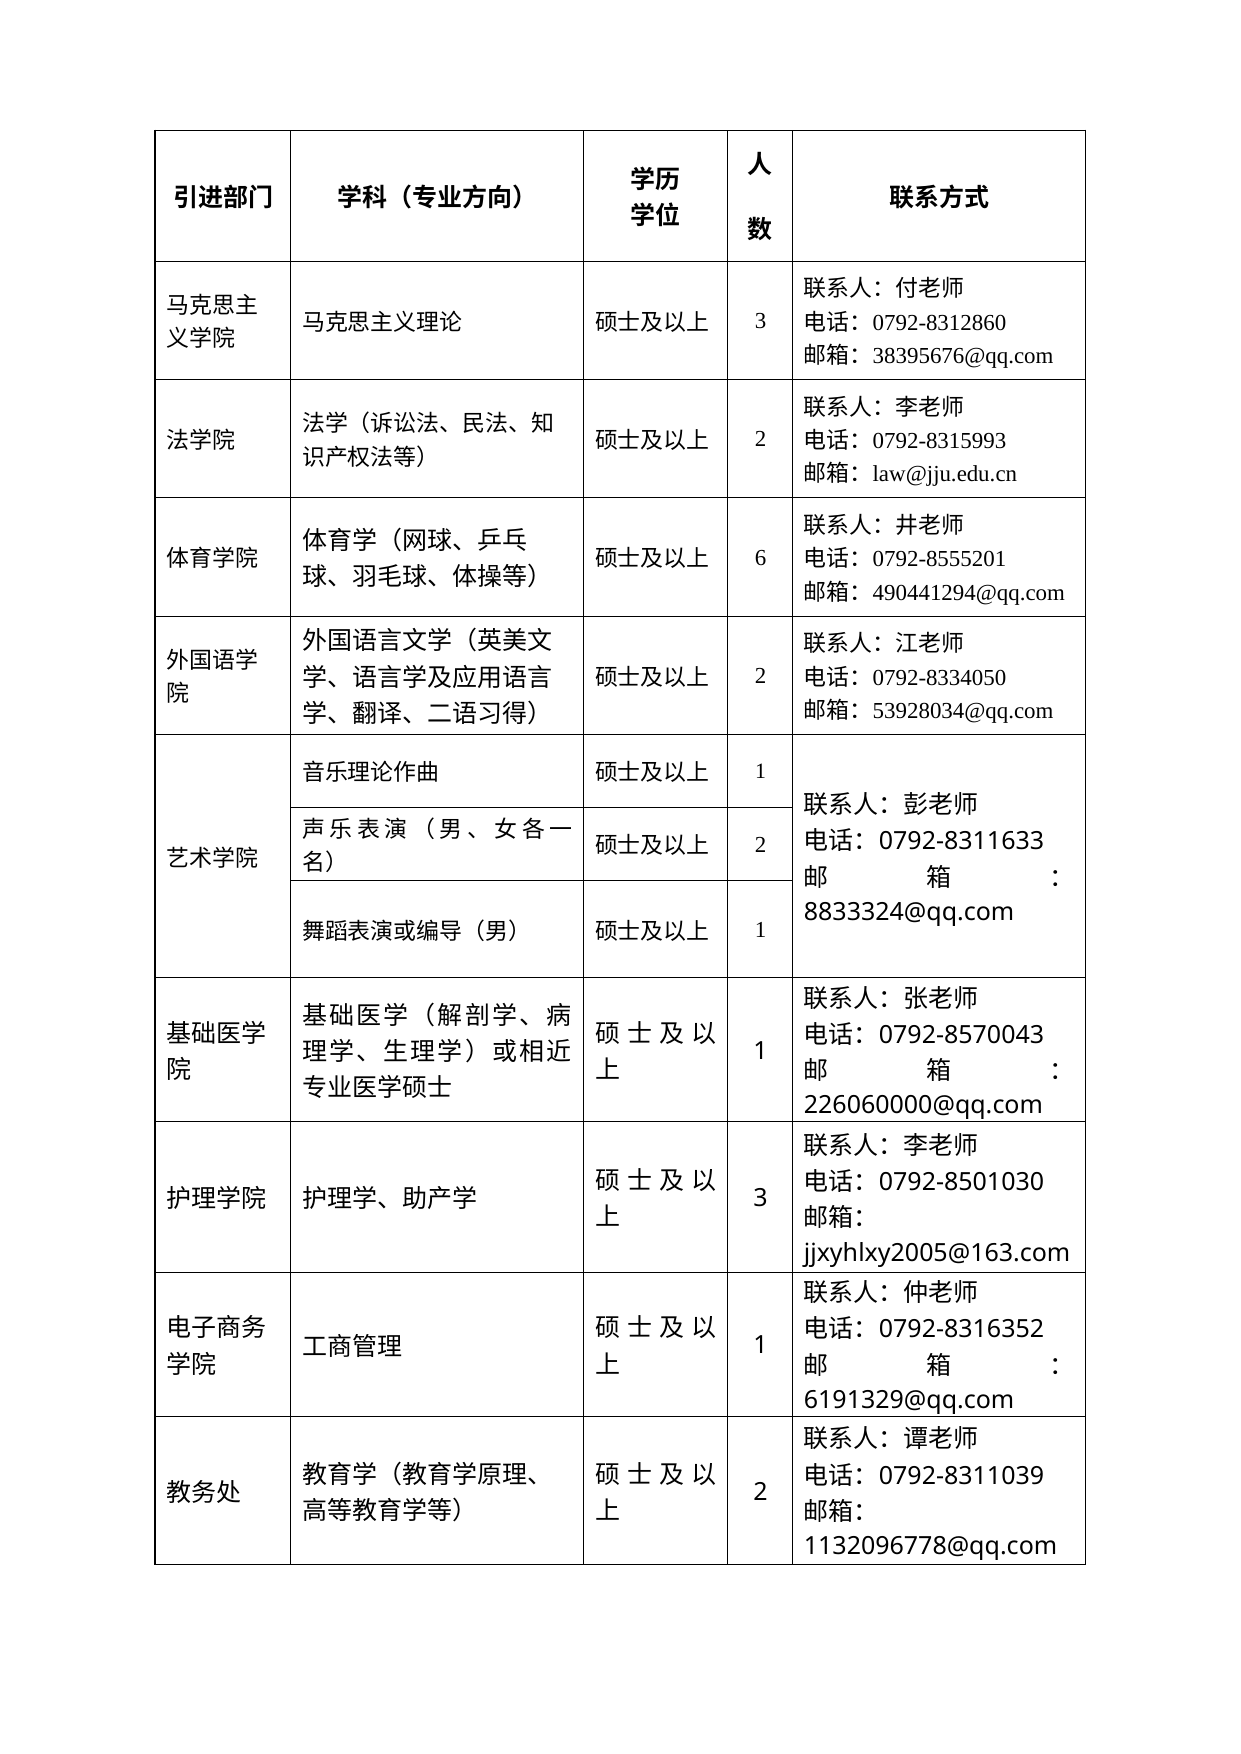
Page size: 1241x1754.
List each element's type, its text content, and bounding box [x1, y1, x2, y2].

table_header 引进部门 [156, 131, 290, 261]
table_cell 法学院 [156, 380, 290, 497]
table_cell 基础医学（解剖学、病理学、生理学）或相近专业医学硕士 [291, 978, 583, 1121]
table_cell 马克思主义学院 [156, 262, 290, 379]
table_cell 6 [728, 498, 792, 616]
table_cell 1 [728, 978, 792, 1121]
table_cell 联系人：李老师 电话：0792-8501030 邮箱：jjxyhlxy2005@163.com [793, 1122, 1085, 1272]
table_cell 工商管理 [291, 1273, 583, 1416]
table_header 人数 [728, 131, 792, 261]
table_cell 联系人：张老师 电话：0792-8570043 邮箱：226060000@qq.com [793, 978, 1085, 1121]
table_cell 体育学院 [156, 498, 290, 616]
table_cell 联系人：井老师 电话：0792-8555201 邮箱：490441294@qq.com [793, 498, 1085, 616]
table_cell 1 [728, 1273, 792, 1416]
table_cell 硕士及以上 [584, 735, 727, 807]
table_cell 联系人：仲老师 电话：0792-8316352 邮箱：6191329@qq.com [793, 1273, 1085, 1416]
table_cell 基础医学院 [156, 978, 290, 1121]
table_cell 联系人：谭老师 电话：0792-8311039 邮箱：1132096778@qq.com [793, 1417, 1085, 1564]
table_cell 硕士及以上 [584, 617, 727, 734]
table_cell 2 [728, 617, 792, 734]
table_cell 联系人：付老师 电话：0792-8312860 邮箱：38395676@qq.com [793, 262, 1085, 379]
table_cell 外国语言文学（英美文学、语言学及应用语言学、翻译、二语习得） [291, 617, 583, 734]
table_cell 硕士及以上 [584, 262, 727, 379]
table_header 联系方式 [793, 131, 1085, 261]
table_cell 2 [728, 380, 792, 497]
table_cell 1 [728, 735, 792, 807]
table_cell 外国语学院 [156, 617, 290, 734]
table_cell 硕士及以上 [584, 1417, 727, 1564]
table_cell 护理学、助产学 [291, 1122, 583, 1272]
table_cell 马克思主义理论 [291, 262, 583, 379]
table_cell 教务处 [156, 1417, 290, 1564]
table_cell 硕士及以上 [584, 1122, 727, 1272]
table_cell 硕士及以上 [584, 1273, 727, 1416]
table_cell 联系人：彭老师 电话：0792-8311633 邮箱：8833324@qq.com [793, 735, 1085, 977]
table_cell 硕士及以上 [584, 978, 727, 1121]
table_cell 体育学（网球、乒乓球、羽毛球、体操等） [291, 498, 583, 616]
table_cell 音乐理论作曲 [291, 735, 583, 807]
table_cell 法学（诉讼法、民法、知识产权法等） [291, 380, 583, 497]
table_header 学科（专业方向） [291, 131, 583, 261]
table_cell 硕士及以上 [584, 498, 727, 616]
table_cell 电子商务学院 [156, 1273, 290, 1416]
table_cell 护理学院 [156, 1122, 290, 1272]
table_cell 硕士及以上 [584, 380, 727, 497]
table_cell 硕士及以上 [584, 881, 727, 977]
table_cell 联系人：江老师 电话：0792-8334050 邮箱：53928034@qq.com [793, 617, 1085, 734]
table_cell 1 [728, 881, 792, 977]
table_cell 舞蹈表演或编导（男） [291, 881, 583, 977]
table_cell 教育学（教育学原理、高等教育学等） [291, 1417, 583, 1564]
table_cell 2 [728, 808, 792, 880]
table_header 学历 学位 [584, 131, 727, 261]
table_cell 3 [728, 262, 792, 379]
table_cell 声乐表演（男、女各一名） [291, 808, 583, 880]
table_cell 联系人：李老师 电话：0792-8315993 邮箱：law@jju.edu.cn [793, 380, 1085, 497]
table_cell 艺术学院 [156, 735, 290, 977]
table_cell 硕士及以上 [584, 808, 727, 880]
table_cell 2 [728, 1417, 792, 1564]
table_cell 3 [728, 1122, 792, 1272]
